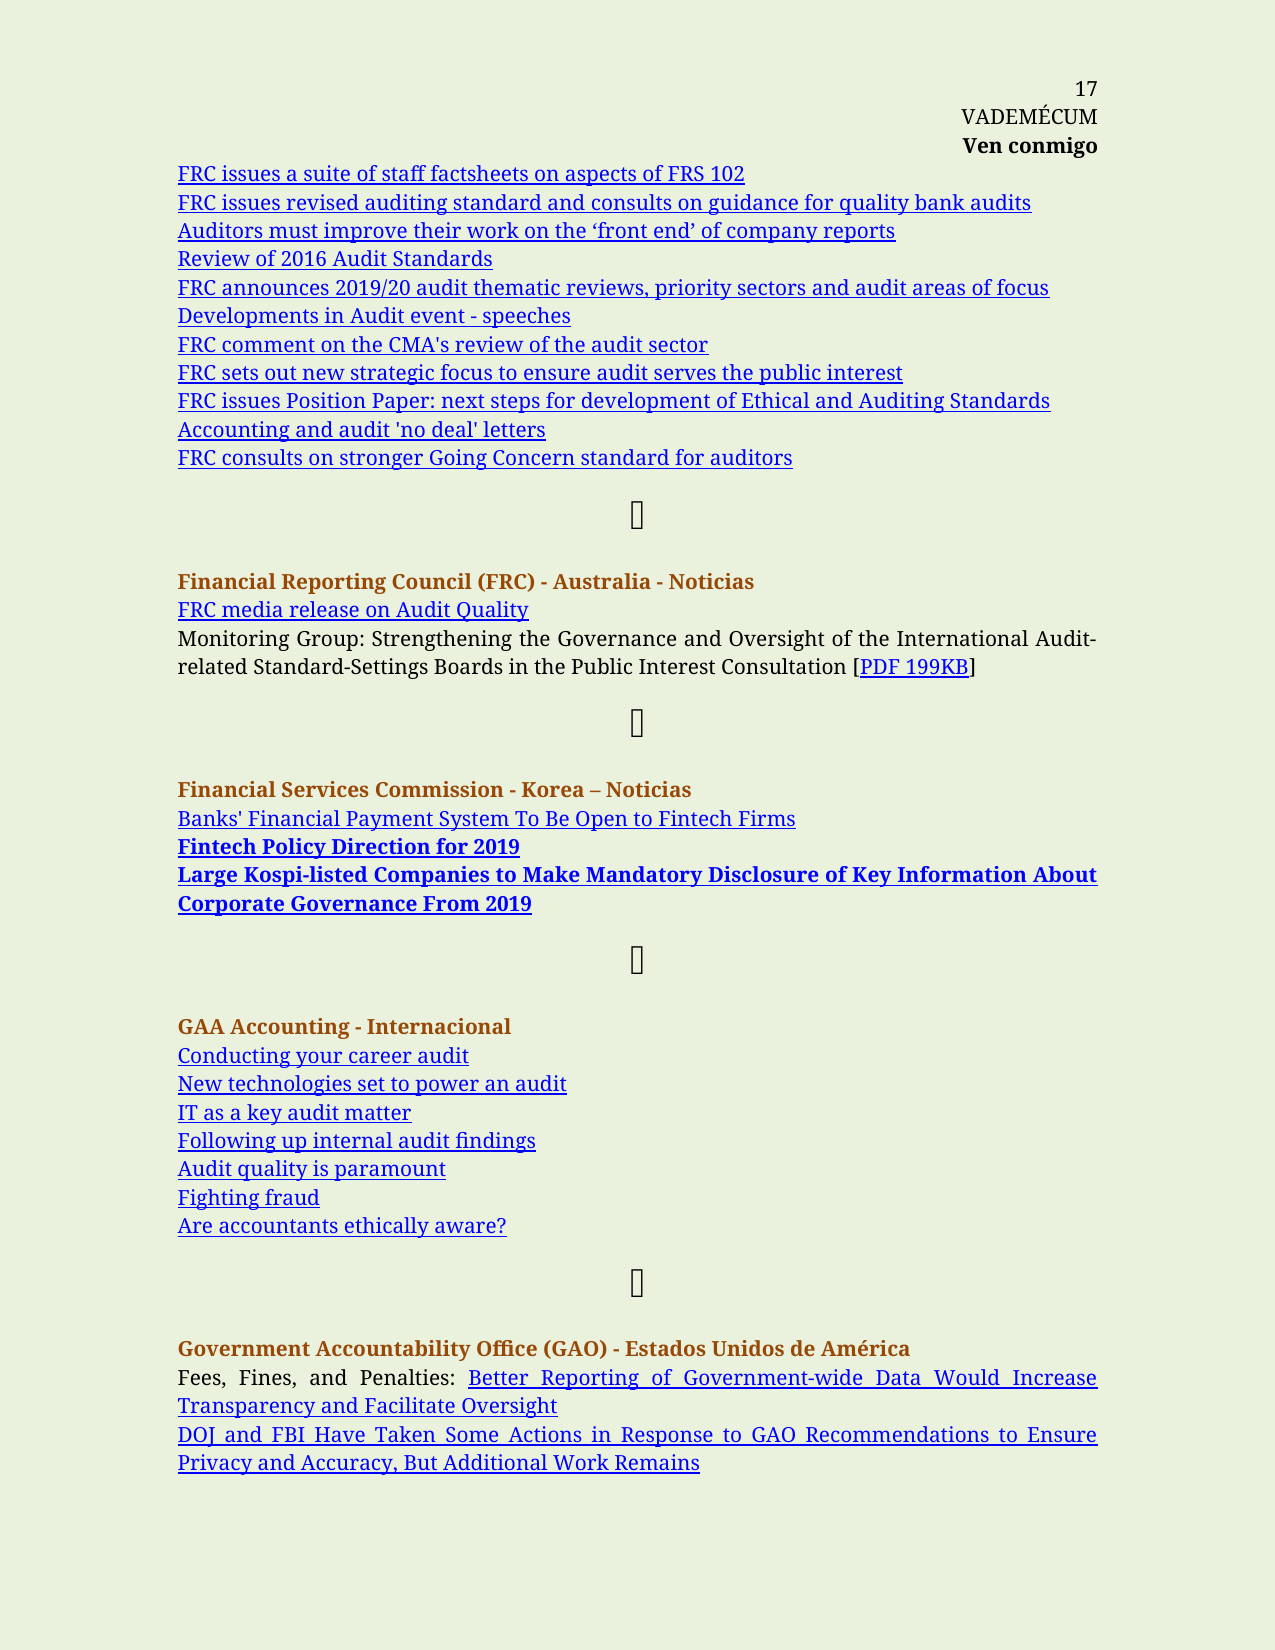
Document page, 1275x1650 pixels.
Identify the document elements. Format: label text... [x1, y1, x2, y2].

text Financial Reporting Council (FRC) - Australia - Noticias [177, 567, 1098, 595]
text Large Kospi-listed Companies to Make Mandatory Disclosure of Key Information About Corporate Governance From 2019 [177, 886, 1098, 917]
text Fighting fraud [177, 1183, 1098, 1211]
text Fintech Policy Direction for 2019 [177, 832, 1098, 861]
text FRC sets out new strategic focus to ensure audit serves the public interest [177, 358, 1098, 387]
text FRC issues a suite of staff factsheets on aspects of FRS 102 [177, 159, 1098, 188]
text FRC media release on Audit Quality [177, 595, 1098, 624]
text Banks' Financial Payment System To Be Open to Fintech Firms [177, 804, 1098, 832]
text FRC announces 2019/20 audit thematic reviews, priority sectors and audit areas of focus [177, 273, 1098, 301]
text Conducting your career audit [177, 1041, 1098, 1069]
text GAA Accounting - Internacional [177, 1012, 1098, 1041]
text DOJ and FBI Have Taken Some Actions in Response to GAO Recommendations to Ensure Privacy and Accuracy, But Additional Work Remains [177, 1420, 1098, 1444]
text FRC issues Position Paper: next steps for development of Ethical and Auditing Standards [177, 387, 1098, 415]
text FRC issues revised auditing standard and consults on guidance for quality bank audits [177, 188, 1098, 216]
text Large Kospi-listed Companies to Make Mandatory Disclosure of Key Information About Corporate Governance From 2019 [177, 861, 1098, 885]
text Government Accountability Office (GAO) - Estados Unidos de América [177, 1334, 1098, 1363]
text Audit quality is paramount [177, 1154, 1098, 1183]
text Auditors must improve their work on the ‘front end’ of company reports [177, 216, 1098, 244]
text IT as a key audit matter [177, 1098, 1098, 1126]
text Review of 2016 Audit Standards [177, 244, 1098, 273]
text Following up internal audit findings [177, 1126, 1098, 1154]
text Accounting and audit 'no deal' letters [177, 415, 1098, 443]
text Are accountants ethically aware? [177, 1211, 1098, 1240]
text Fees, Fines, and Penalties: Better Reporting of Government-wide Data Would Increase Transparency and Facilitate Oversight [177, 1363, 1098, 1420]
text New technologies set to power an audit [177, 1069, 1098, 1098]
text Financial Services Commission - Korea – Noticias [177, 775, 1098, 804]
text FRC consults on stronger Going Concern standard for auditors [177, 443, 1098, 472]
text FRC comment on the CMA's review of the audit sector [177, 330, 1098, 358]
text DOJ and FBI Have Taken Some Actions in Response to GAO Recommendations to Ensure Privacy and Accuracy, But Additional Work Remains [177, 1445, 1098, 1477]
text Developments in Audit event - speeches [177, 301, 1098, 330]
text Monitoring Group: Strengthening the Governance and Oversight of the International Audit-related Standard-Settings Boards in the Public Interest Consultation [PDF 199KB] [177, 624, 1098, 681]
